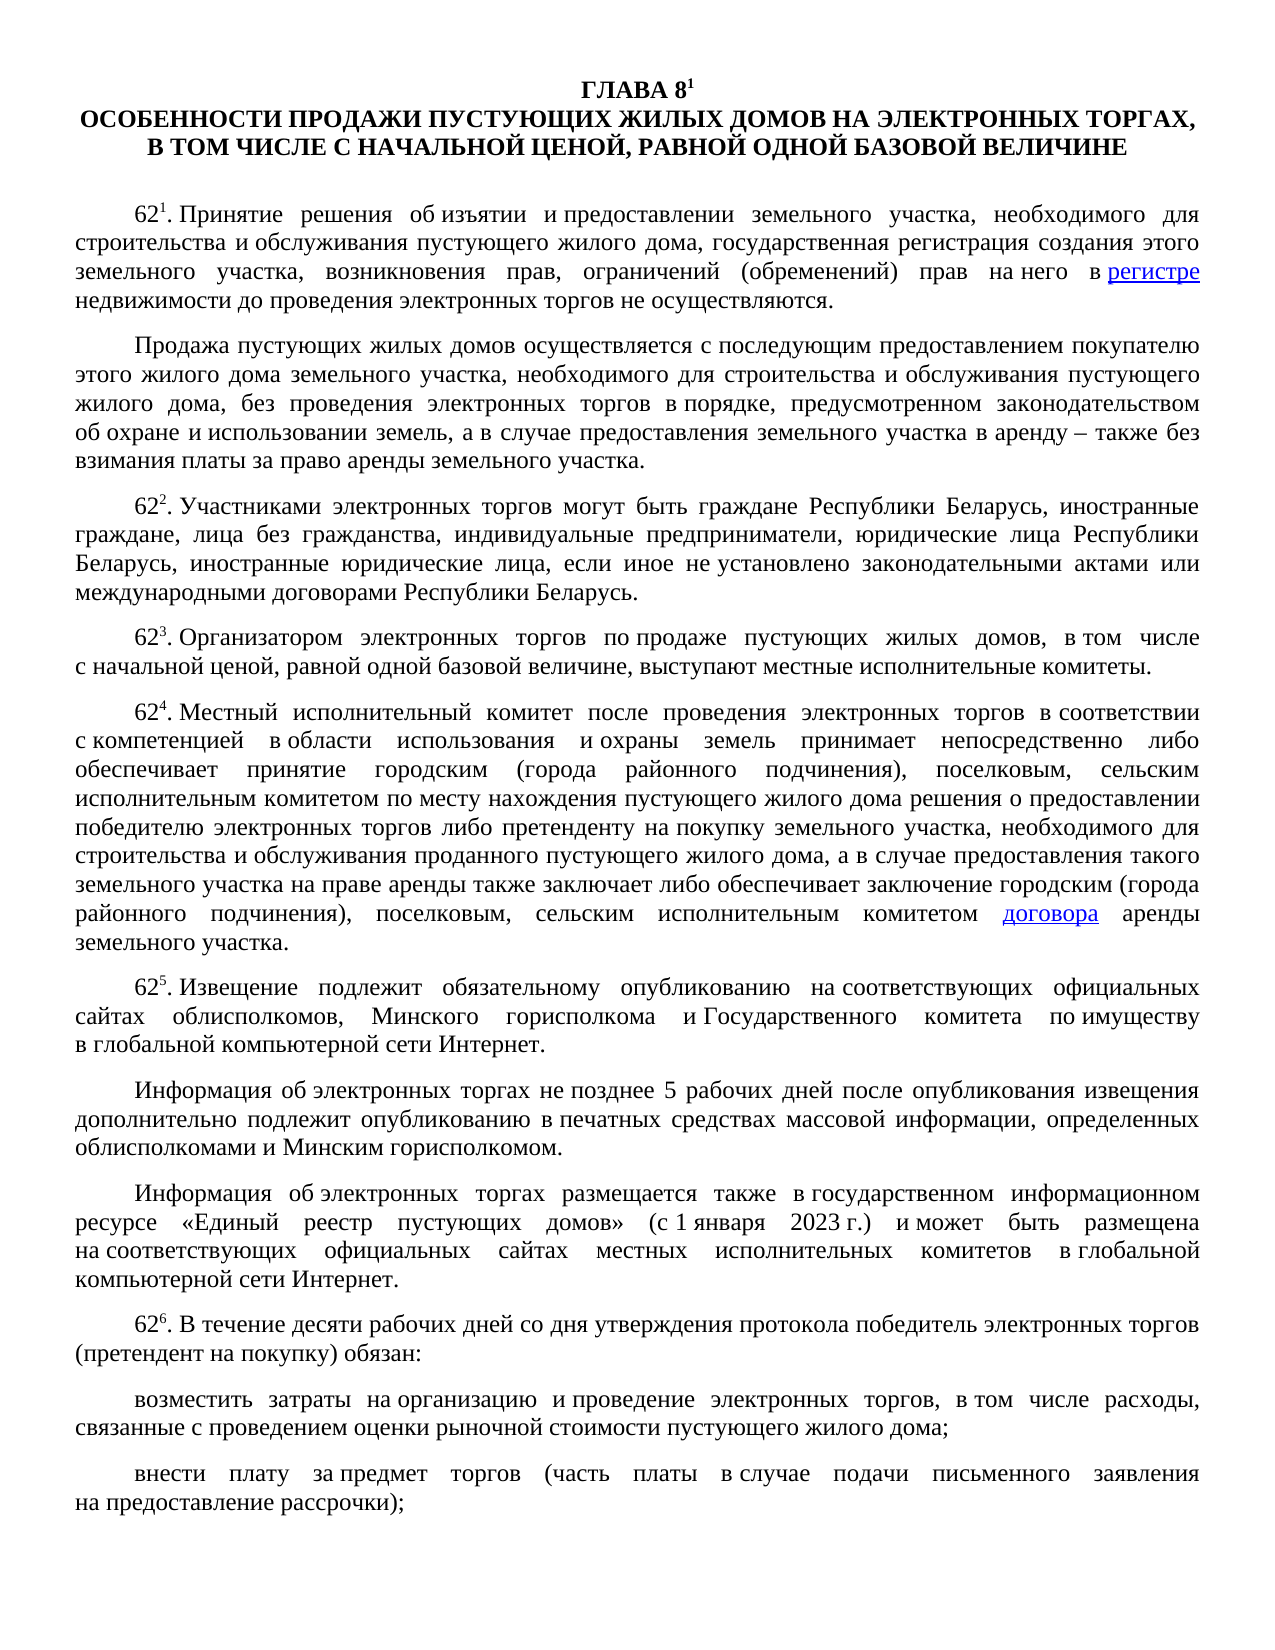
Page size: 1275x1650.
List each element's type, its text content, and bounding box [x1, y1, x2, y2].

text 623. Организатором электронных торгов по продаже пустующих жилых домов, в том числе с начальной ценой, равной одной базовой величине, выступают местные исполнительные комитеты. [75, 622, 1200, 680]
text 621. Принятие решения об изъятии и предоставлении земельного участка, необходимого для строительства и обслуживания пустующего жилого дома, государственная регистрация создания этого земельного участка, возникновения прав, ограничений (обременений) прав на него в регистре недвижимости до проведения электронных торгов не осуществляются. [75, 199, 1200, 314]
text Информация об электронных торгах размещается также в государственном информационном ресурсе «Единый реестр пустующих домов» (с 1 января 2023 г.) и может быть размещена на соответствующих официальных сайтах местных исполнительных комитетов в глобальной компьютерной сети Интернет. [75, 1178, 1200, 1293]
text 626. В течение десяти рабочих дней со дня утверждения протокола победитель электронных торгов (претендент на покупку) обязан: [75, 1309, 1200, 1367]
text 625. Извещение подлежит обязательному опубликованию на соответствующих официальных сайтах облисполкомов, Минского горисполкома и Государственного комитета по имуществу в глобальной компьютерной сети Интернет. [75, 972, 1200, 1058]
text возместить затраты на организацию и проведение электронных торгов, в том числе расходы, связанные с проведением оценки рыночной стоимости пустующего жилого дома; [75, 1384, 1200, 1441]
text Информация об электронных торгах не позднее 5 рабочих дней после опубликования извещения дополнительно подлежит опубликованию в печатных средствах массовой информации, определенных облисполкомами и Минским горисполкомом. [75, 1075, 1200, 1161]
text Продажа пустующих жилых домов осуществляется с последующим предоставлением покупателю этого жилого дома земельного участка, необходимого для строительства и обслуживания пустующего жилого дома, без проведения электронных торгов в порядке, предусмотренном законодательством об охране и использовании земель, а в случае предоставления земельного участка в аренду – также без взимания платы за право аренды земельного участка. [75, 330, 1200, 474]
text внести плату за предмет торгов (часть платы в случае подачи письменного заявления на предоставление рассрочки); [75, 1458, 1200, 1515]
text 624. Местный исполнительный комитет после проведения электронных торгов в соответствии с компетенцией в области использования и охраны земель принимает непосредственно либо обеспечивает принятие городским (города районного подчинения), поселковым, сельским исполнительным комитетом по месту нахождения пустующего жилого дома решения о предоставлении победителю электронных торгов либо претенденту на покупку земельного участка, необходимого для строительства и обслуживания проданного пустующего жилого дома, а в случае предоставления такого земельного участка на праве аренды также заключает либо обеспечивает заключение городским (города районного подчинения), поселковым, сельским исполнительным комитетом договора аренды земельного участка. [75, 697, 1200, 955]
text 622. Участниками электронных торгов могут быть граждане Республики Беларусь, иностранные граждане, лица без гражданства, индивидуальные предприниматели, юридические лица Республики Беларусь, иностранные юридические лица, если иное не установлено законодательными актами или международными договорами Республики Беларусь. [75, 491, 1200, 606]
text ГЛАВА 81 ОСОБЕННОСТИ ПРОДАЖИ ПУСТУЮЩИХ ЖИЛЫХ ДОМОВ НА ЭЛЕКТРОННЫХ ТОРГАХ, В ТОМ ЧИСЛЕ С НАЧАЛЬНОЙ ЦЕНОЙ, РАВНОЙ ОДНОЙ БАЗОВОЙ ВЕЛИЧИНЕ [75, 75, 1200, 161]
